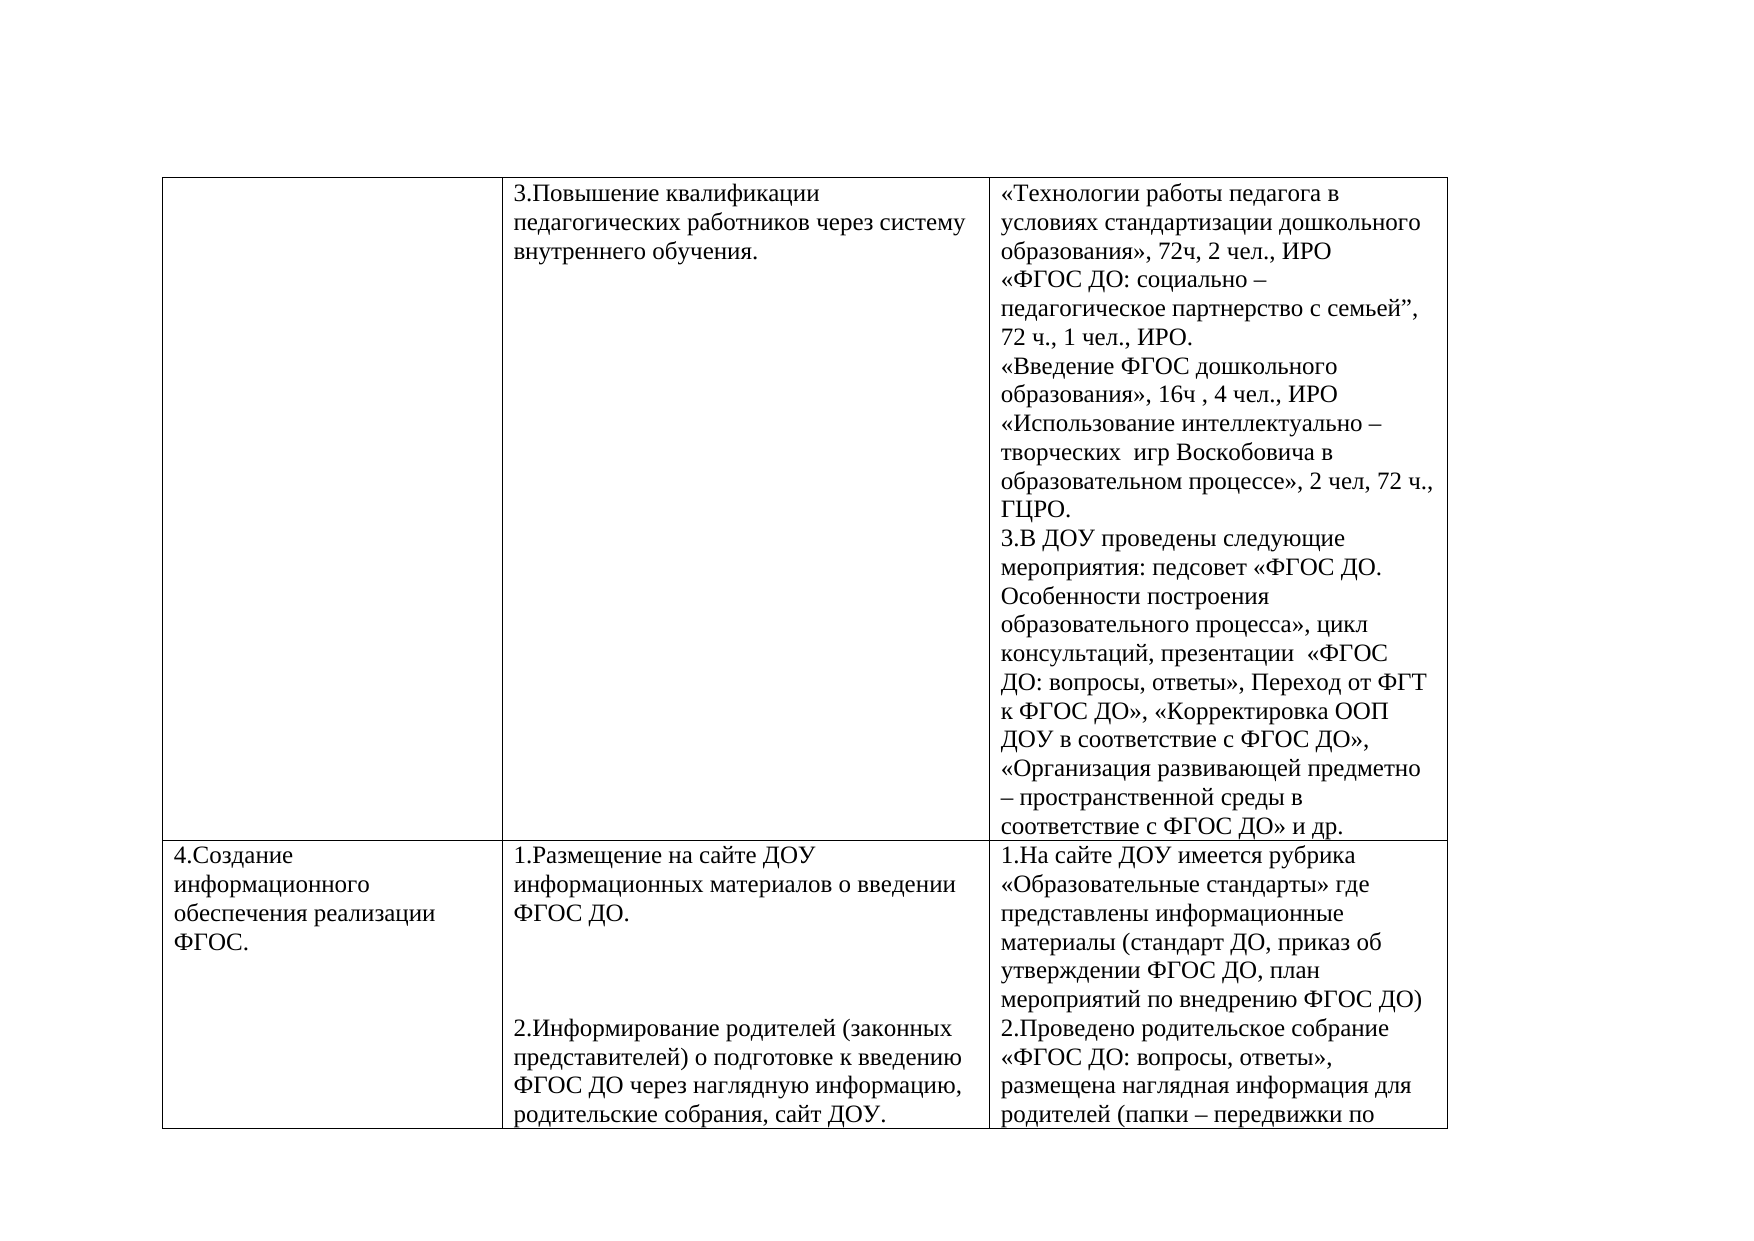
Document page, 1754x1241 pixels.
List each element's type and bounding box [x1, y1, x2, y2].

table_cell [163, 178, 502, 839]
table_cell [163, 841, 502, 1128]
table_cell [503, 841, 989, 1128]
table_cell [990, 178, 1447, 839]
table_cell [990, 841, 1447, 1128]
table_cell [503, 178, 989, 839]
